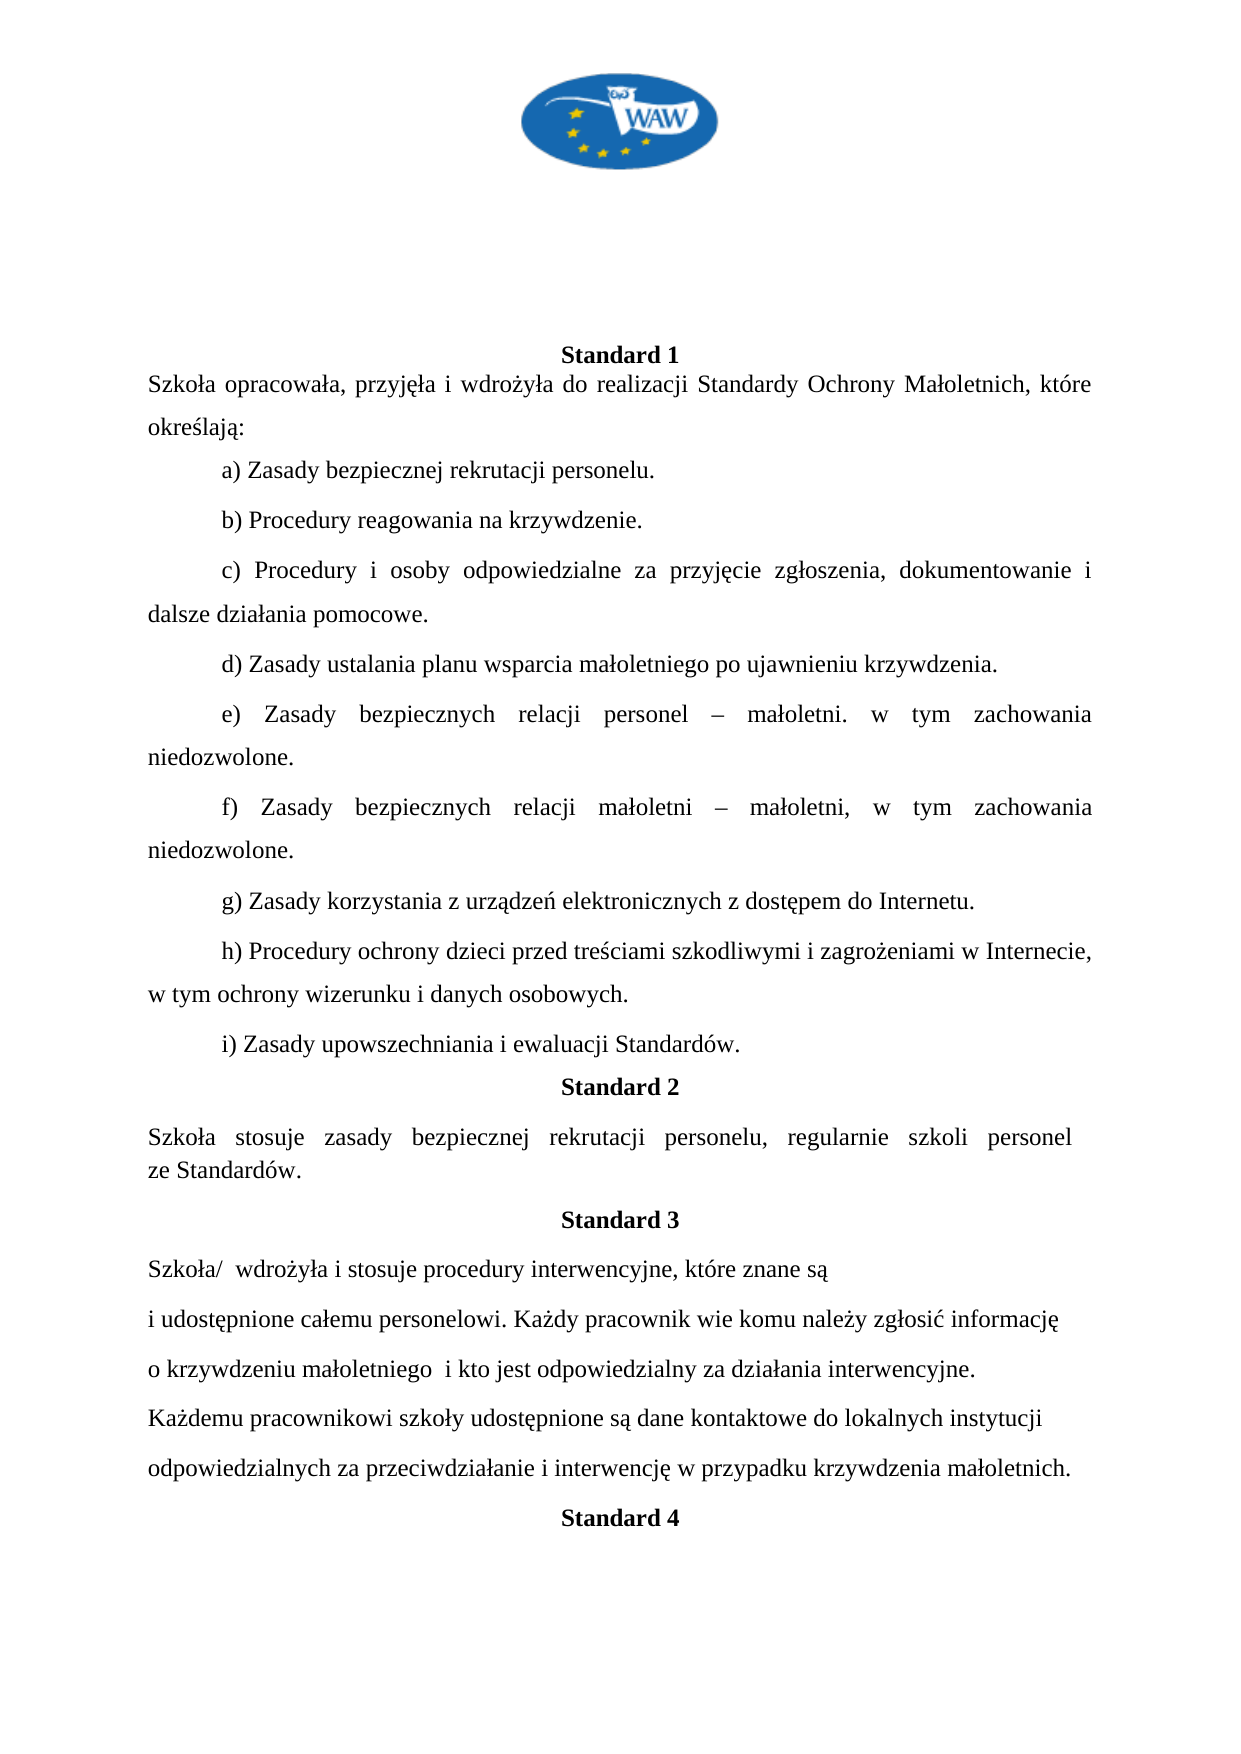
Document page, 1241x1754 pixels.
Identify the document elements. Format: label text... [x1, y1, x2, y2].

text odpowiedzialnych za przeciwdziałanie i interwencję w przypadku krzywdzenia małoletnich. [148, 1453, 1093, 1482]
list d) Zasady ustalania planu wsparcia małoletniego po ujawnieniu krzywdzenia. [148, 649, 1093, 678]
text Szkoła stosuje zasady bezpiecznej rekrutacji personelu, regularnie szkoli personel ze Standardów. [148, 1122, 1093, 1184]
picture [521, 73, 720, 173]
text Szkoła opracowała, przyjęła i wdrożyła do realizacji Standardy Ochrony Małoletnich, które określają: [148, 369, 1093, 441]
list g) Zasady korzystania z urządzeń elektronicznych z dostępem do Internetu. [148, 886, 1093, 914]
list c) Procedury i osoby odpowiedzialne za przyjęcie zgłoszenia, dokumentowanie i dalsze działania pomocowe. [148, 556, 1093, 627]
list h) Procedury ochrony dzieci przed treściami szkodliwymi i zagrożeniami w Internecie, w tym ochrony wizerunku i danych osobowych. [148, 936, 1093, 1008]
list b) Procedury reagowania na krzywdzenie. [148, 505, 1093, 534]
text Standard 1 [148, 340, 1093, 369]
text Szkoła/ wdrożyła i stosuje procedury interwencyjne, które znane są [148, 1254, 1093, 1283]
text i udostępnione całemu personelowi. Każdy pracownik wie komu należy zgłosić informację [148, 1304, 1093, 1333]
text o krzywdzeniu małoletniego i kto jest odpowiedzialny za działania interwencyjne. [148, 1354, 1093, 1383]
text Każdemu pracownikowi szkoły udostępnione są dane kontaktowe do lokalnych instytucji [148, 1403, 1093, 1432]
text Standard 3 [148, 1205, 1093, 1233]
list e) Zasady bezpiecznych relacji personel – małoletni. w tym zachowania niedozwolone. [148, 699, 1093, 771]
text Standard 2 [148, 1072, 1093, 1101]
list i) Zasady upowszechniania i ewaluacji Standardów. [148, 1029, 1093, 1058]
list f) Zasady bezpiecznych relacji małoletni – małoletni, w tym zachowania niedozwolone. [148, 792, 1093, 864]
list a) Zasady bezpiecznej rekrutacji personelu. [148, 455, 1093, 484]
text Standard 4 [148, 1503, 1093, 1532]
